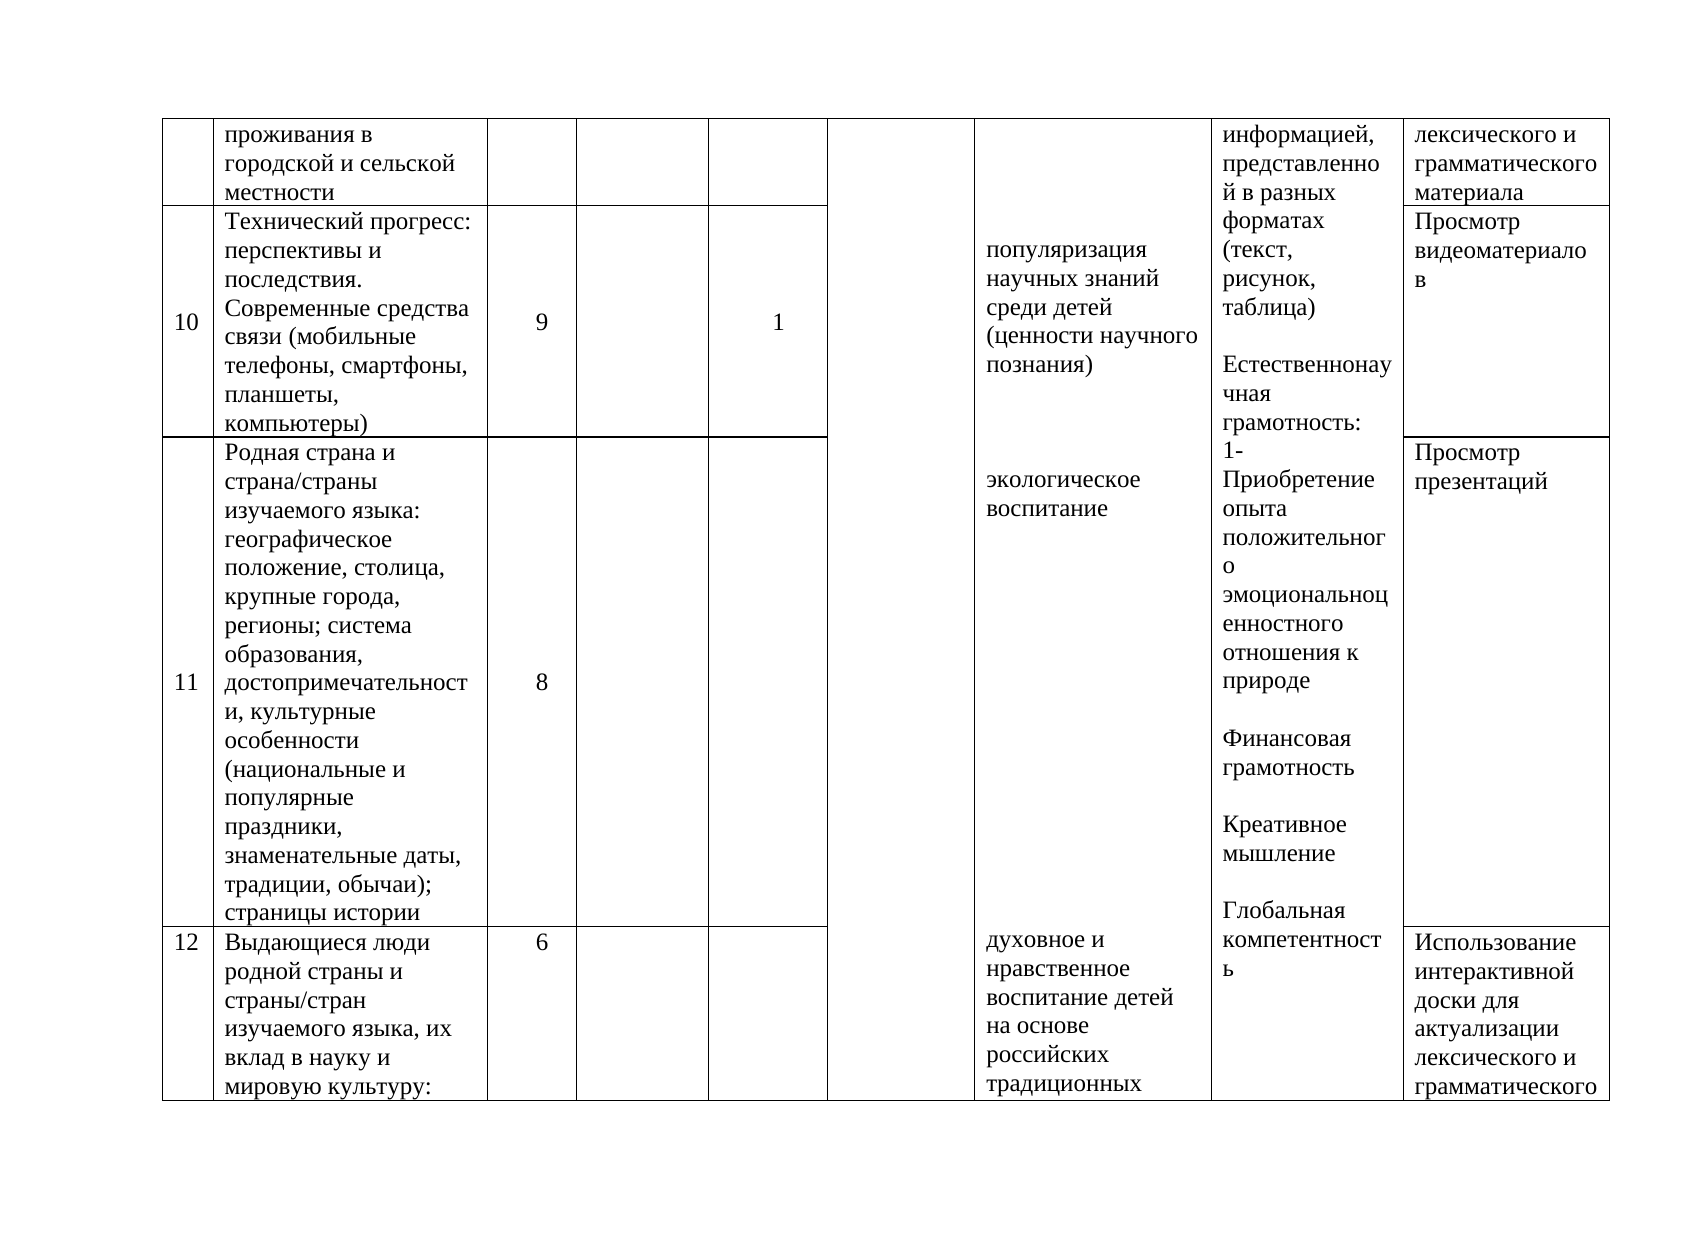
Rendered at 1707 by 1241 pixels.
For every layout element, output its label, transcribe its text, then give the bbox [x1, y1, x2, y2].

table_cell [709, 438, 827, 926]
table_cell 11 [163, 438, 213, 926]
table_cell 12 [163, 927, 213, 1100]
table_cell 10 [163, 206, 213, 436]
table_cell [577, 438, 708, 926]
table_cell Технический прогресс: перспективы и последствия. Современные средства связи (мобильные телефоны, смартфоны, планшеты, компьютеры) [214, 206, 487, 436]
table_cell 16 [488, 119, 576, 205]
table_cell Просмотр видеоматериалов [1404, 206, 1609, 436]
table_cell 9 [163, 119, 213, 205]
table_cell Родная страна и страна/страны изучаемого языка: географическое положение, столица, крупные города, регионы; система образования, достопримечательности, культурные особенности (национальные и популярные праздники, знаменательные даты, традиции, обычаи); страницы истории [214, 438, 487, 926]
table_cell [1404, 927, 1609, 1100]
table_cell 6 [488, 927, 576, 1100]
table_cell Просмотр презентаций [1404, 438, 1609, 926]
table_cell 8 [488, 438, 576, 926]
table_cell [1404, 119, 1609, 205]
table_cell [577, 206, 708, 436]
table_cell [577, 927, 708, 1100]
table_cell [577, 119, 708, 205]
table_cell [214, 119, 487, 205]
table_cell 1 [709, 206, 827, 436]
table_cell 9 [488, 206, 576, 436]
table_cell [214, 927, 487, 1100]
table_cell [709, 927, 827, 1100]
table_cell 1 [709, 119, 827, 205]
